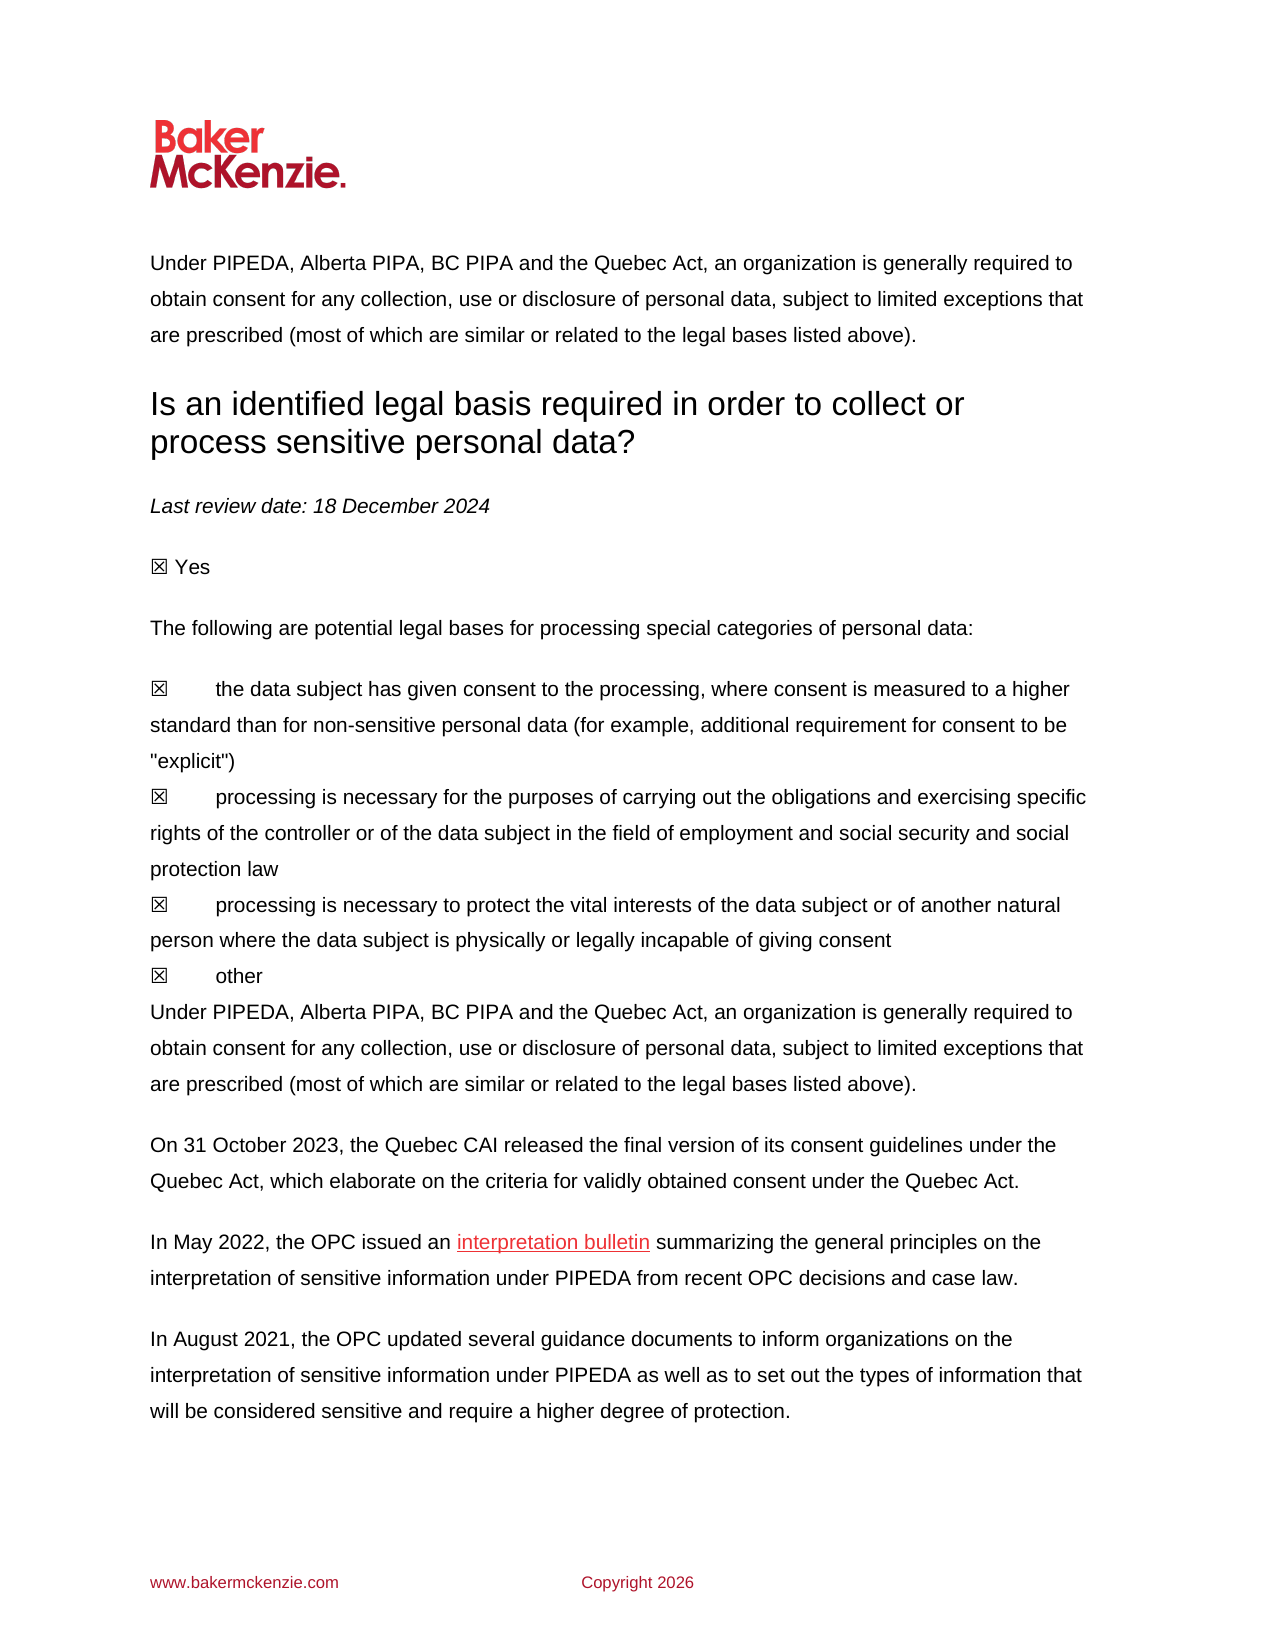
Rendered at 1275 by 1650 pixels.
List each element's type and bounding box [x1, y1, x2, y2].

picture [150, 120, 346, 189]
